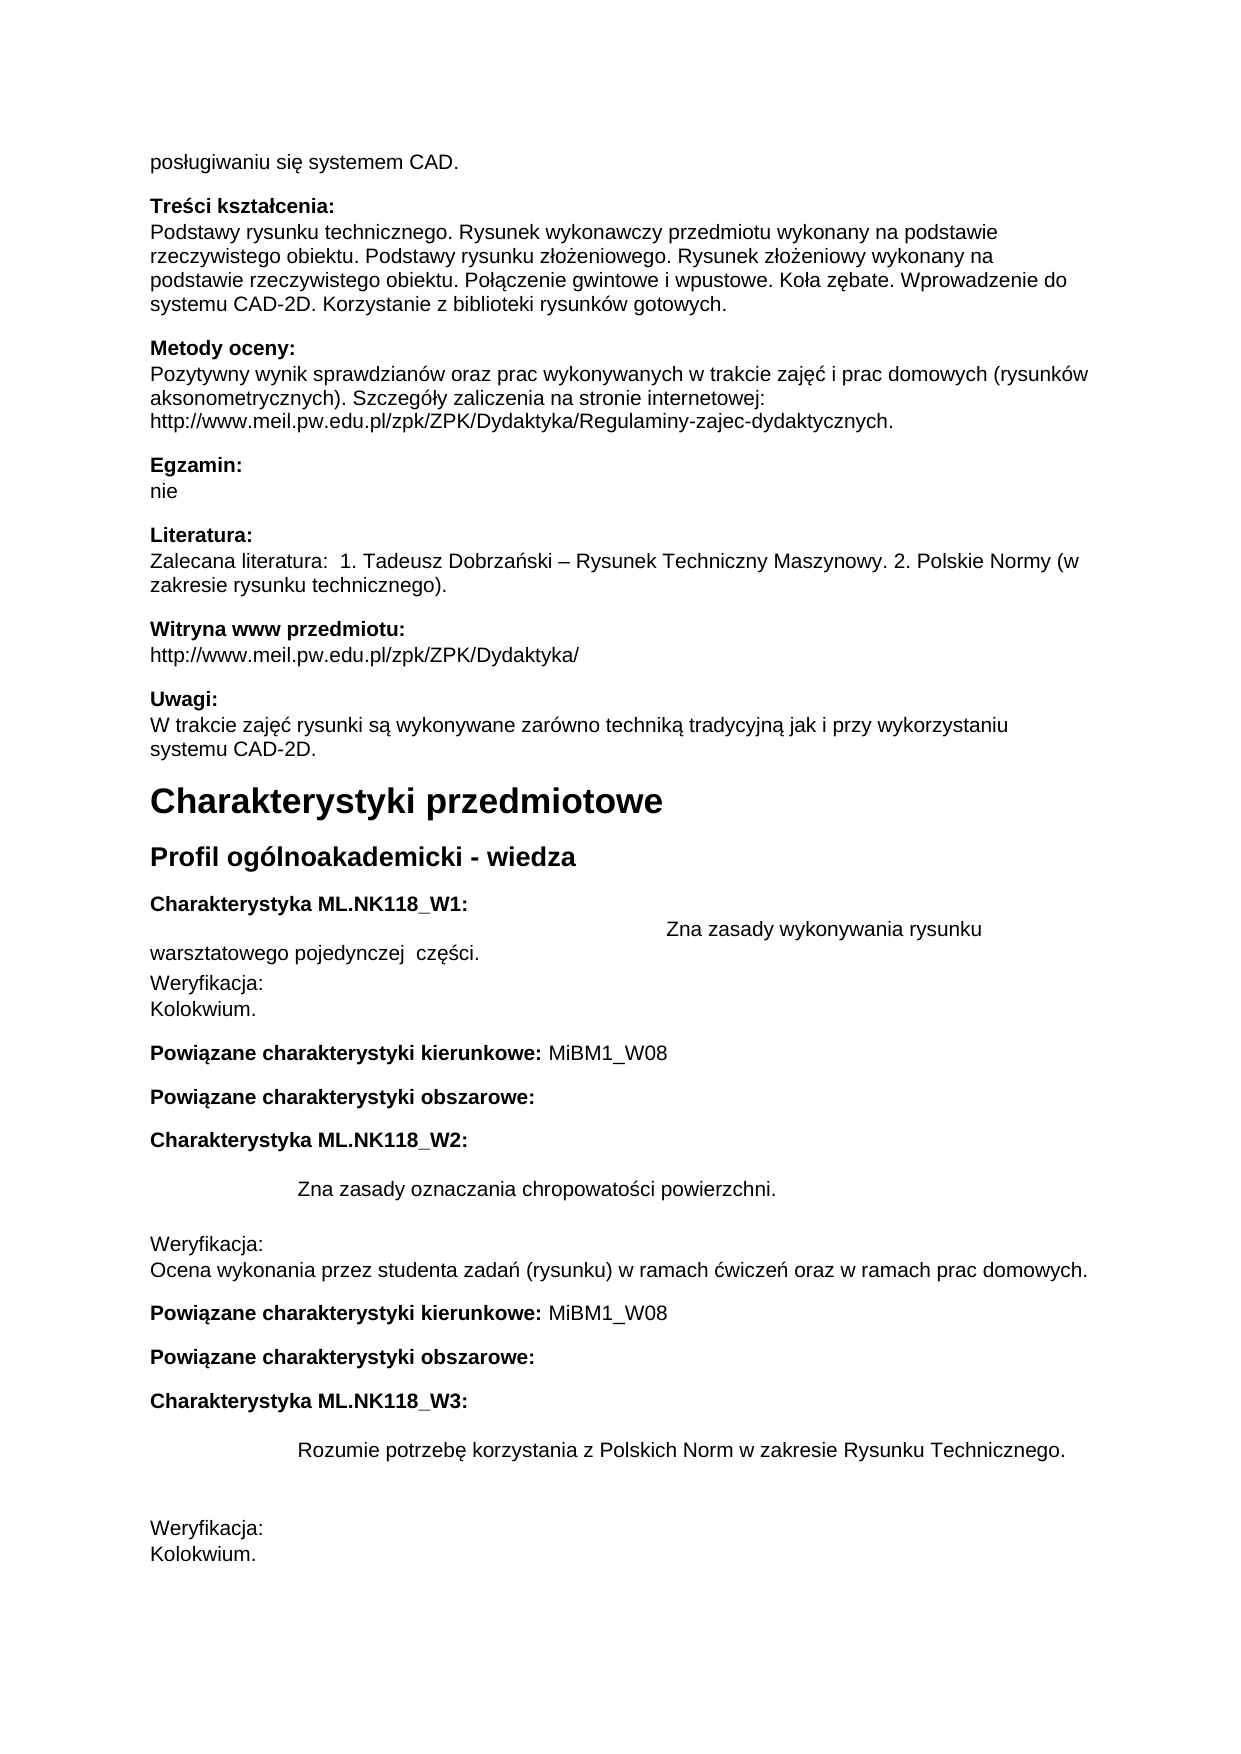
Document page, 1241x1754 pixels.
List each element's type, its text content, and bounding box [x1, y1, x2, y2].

text Ocena wykonania przez studenta zadań (rysunku) w ramach ćwiczeń oraz w ramach prac domowych. [150, 1257, 1090, 1281]
text Weryfikacja: [150, 971, 1090, 995]
text Egzamin: [150, 453, 1090, 477]
text http://www.meil.pw.edu.pl/zpk/ZPK/Dydaktyka/ [150, 643, 1090, 667]
text Weryfikacja: [150, 1516, 1090, 1540]
text Pozytywny wynik sprawdzianów oraz prac wykonywanych w trakcie zajęć i prac domowych (rysunków aksonometrycznych). Szczegóły zaliczenia na stronie internetowej: http://www.meil.pw.edu.pl/zpk/ZPK/Dydaktyka/Regulaminy-zajec-dydaktycznych. [150, 361, 1090, 433]
text Zna zasady oznaczania chropowatości powierzchni. [150, 1153, 1090, 1225]
text Powiązane charakterystyki kierunkowe: MiBM1_W08 [150, 1041, 1090, 1065]
text Rozumie potrzebę korzystania z Polskich Norm w zakresie Rysunku Technicznego. [150, 1414, 1090, 1509]
text Uwagi: [150, 686, 1090, 710]
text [150, 150, 1090, 174]
text Zalecana literatura: 1. Tadeusz Dobrzański – Rysunek Techniczny Maszynowy. 2. Polskie Normy (w zakresie rysunku technicznego). [150, 549, 1090, 597]
text Literatura: [150, 523, 1090, 547]
subtitle Charakterystyki przedmiotowe [150, 780, 1090, 821]
text Weryfikacja: [150, 1231, 1090, 1255]
text Charakterystyka ML.NK118_W2: [150, 1128, 1090, 1152]
text W trakcie zajęć rysunki są wykonywane zarówno techniką tradycyjną jak i przy wykorzystaniu systemu CAD-2D. [150, 712, 1090, 760]
text Powiązane charakterystyki obszarowe: [150, 1084, 1090, 1108]
text Witryna www przedmiotu: [150, 617, 1090, 641]
text Treści kształcenia: [150, 194, 1090, 218]
text Kolokwium. [150, 1542, 1090, 1566]
text Powiązane charakterystyki obszarowe: [150, 1345, 1090, 1369]
subtitle Profil ogólnoakademicki - wiedza [150, 841, 1090, 872]
text Zna zasady wykonywania rysunku warsztatowego pojedynczej części. [150, 917, 1090, 965]
text Kolokwium. [150, 997, 1090, 1021]
text Podstawy rysunku technicznego. Rysunek wykonawczy przedmiotu wykonany na podstawie rzeczywistego obiektu. Podstawy rysunku złożeniowego. Rysunek złożeniowy wykonany na podstawie rzeczywistego obiektu. Połączenie gwintowe i wpustowe. Koła zębate. Wprowadzenie do systemu CAD-2D. Korzystanie z biblioteki rysunków gotowych. [150, 220, 1090, 316]
text Charakterystyka ML.NK118_W1: [150, 892, 1090, 916]
text Charakterystyka ML.NK118_W3: [150, 1389, 1090, 1413]
text Metody oceny: [150, 335, 1090, 359]
text Powiązane charakterystyki kierunkowe: MiBM1_W08 [150, 1301, 1090, 1325]
text nie [150, 479, 1090, 503]
